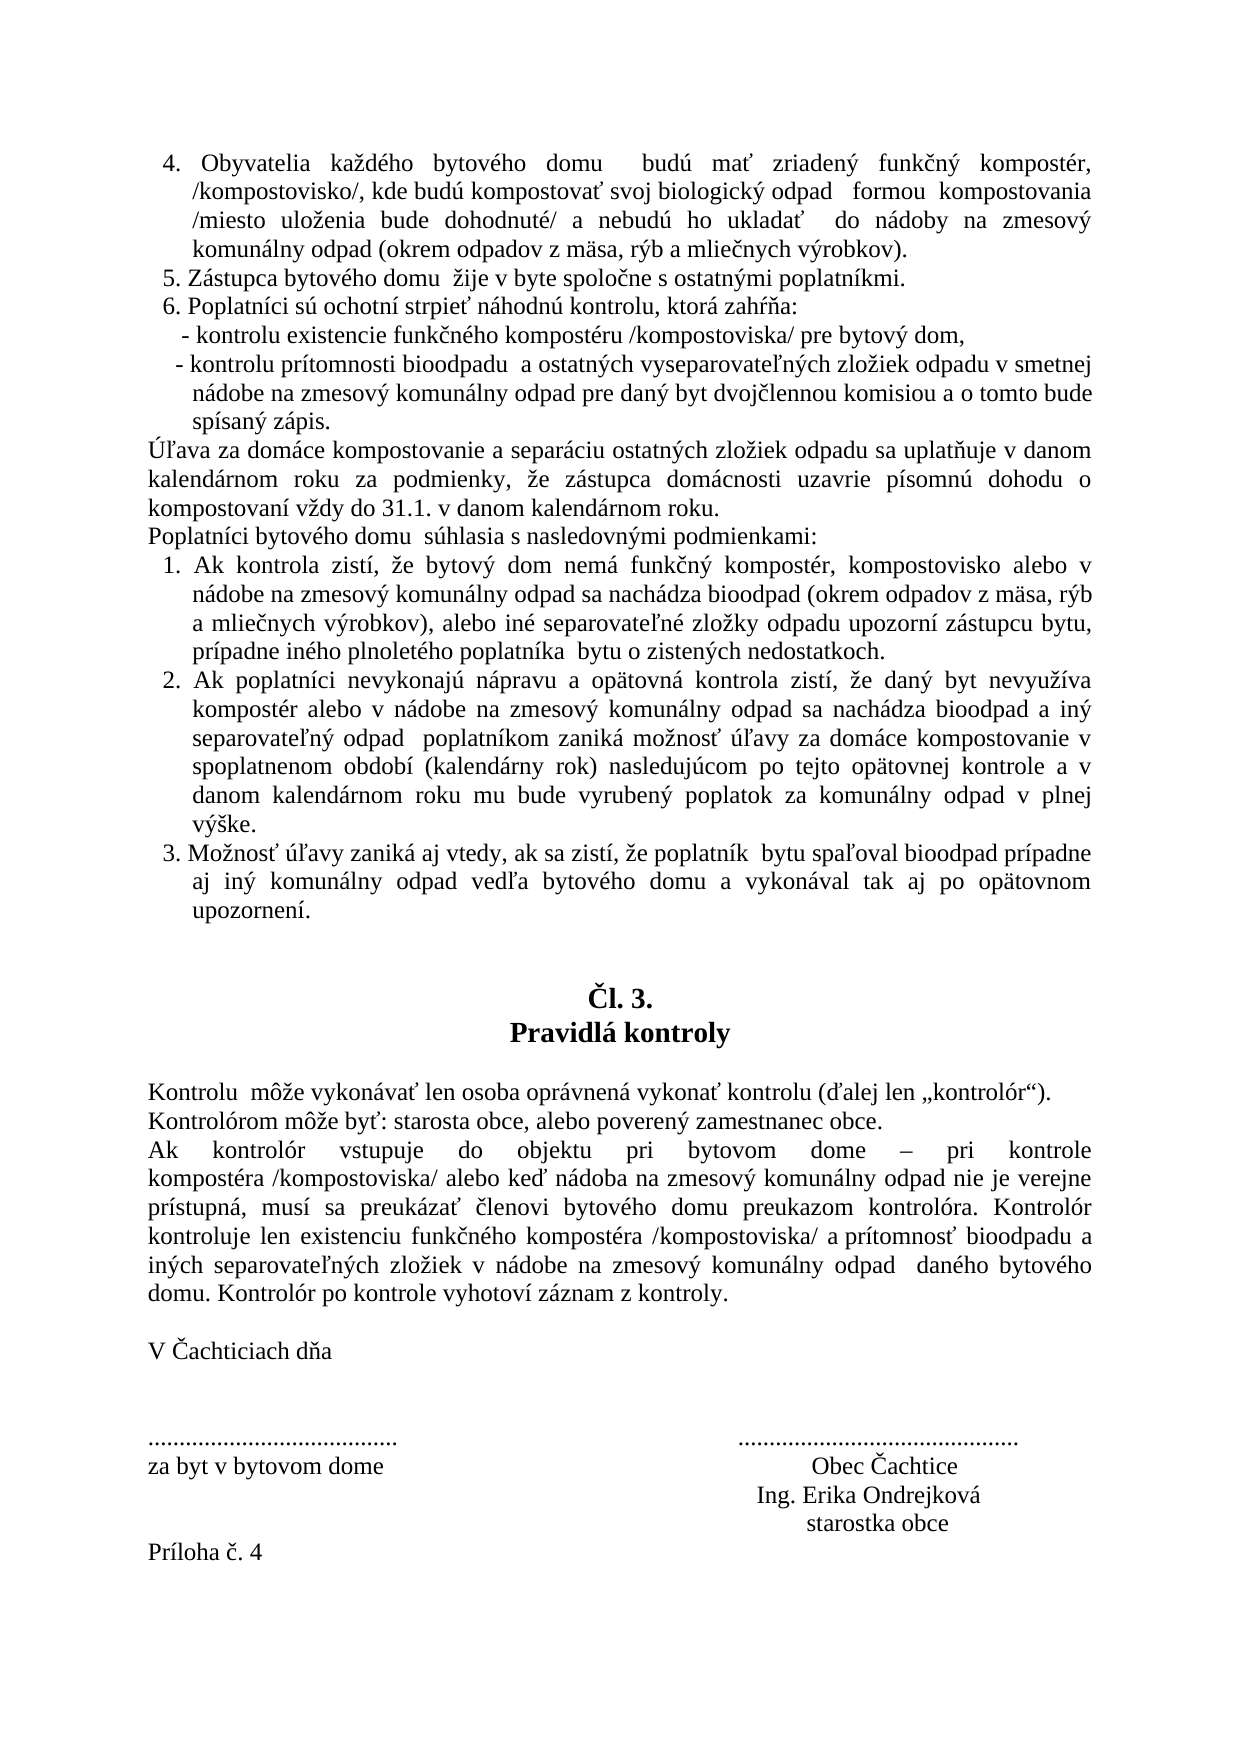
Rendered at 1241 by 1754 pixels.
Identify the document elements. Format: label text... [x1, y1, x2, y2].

text Ing. Erika Ondrejková [148, 1480, 1093, 1508]
text Čl. 3. [148, 981, 1093, 1015]
text za byt v bytovom dome Obec Čachtice [148, 1451, 1093, 1480]
text 3. Možnosť úľavy zaniká aj vtedy, ak sa zistí, že poplatník bytu spaľoval bioodpad prípadne aj iný komunálny odpad vedľa bytového domu a vykonával tak aj po opätovnom upozornení. [162, 838, 1093, 924]
text 4. Obyvatelia každého bytového domu budú mať zriadený funkčný kompostér, /kompostovisko/, kde budú kompostovať svoj biologický odpad formou kompostovania /miesto uloženia bude dohodnuté/ a nebudú ho ukladať do nádoby na zmesový komunálny odpad (okrem odpadov z mäsa, rýb a mliečnych výrobkov). [162, 148, 1093, 263]
text Kontrolu môže vykonávať len osoba oprávnená vykonať kontrolu (ďalej len „kontrolór“). [148, 1077, 1093, 1106]
text - kontrolu existencie funkčného kompostéru /kompostoviska/ pre bytový dom, [162, 320, 1093, 349]
text Ak kontrolór vstupuje do objektu pri bytovom dome – pri kontrole kompostéra /kompostoviska/ alebo keď nádoba na zmesový komunálny odpad nie je verejne prístupná, musí sa preukázať členovi bytového domu preukazom kontrolóra. Kontrolór kontroluje len existenciu funkčného kompostéra /kompostoviska/ a prítomnosť bioodpadu a iných separovateľných zložiek v nádobe na zmesový komunálny odpad daného bytového domu. Kontrolór po kontrole vyhotoví záznam z kontroly. [148, 1135, 1093, 1307]
text 5. Zástupca bytového domu žije v byte spoločne s ostatnými poplatníkmi. [162, 263, 1093, 291]
text Poplatníci bytového domu súhlasia s nasledovnými podmienkami: [148, 521, 1093, 550]
text 1. Ak kontrola zistí, že bytový dom nemá funkčný kompostér, kompostovisko alebo v nádobe na zmesový komunálny odpad sa nachádza bioodpad (okrem odpadov z mäsa, rýb a mliečnych výrobkov), alebo iné separovateľné zložky odpadu upozorní zástupcu bytu, prípadne iného plnoletého poplatníka bytu o zistených nedostatkoch. [162, 550, 1093, 665]
text ........................................ ............................................. [148, 1422, 1093, 1451]
text V Čachticiach dňa [148, 1336, 1093, 1365]
text Príloha č. 4 [148, 1537, 1093, 1566]
text Pravidlá kontroly [148, 1015, 1093, 1048]
text 6. Poplatníci sú ochotní strpieť náhodnú kontrolu, ktorá zahŕňa: [162, 291, 1093, 320]
text starostka obce [148, 1508, 1093, 1537]
text Úľava za domáce kompostovanie a separáciu ostatných zložiek odpadu sa uplatňuje v danom kalendárnom roku za podmienky, že zástupca domácnosti uzavrie písomnú dohodu o kompostovaní vždy do 31.1. v danom kalendárnom roku. [148, 435, 1093, 521]
text Kontrolórom môže byť: starosta obce, alebo poverený zamestnanec obce. [148, 1106, 1093, 1135]
text - kontrolu prítomnosti bioodpadu a ostatných vyseparovateľných zložiek odpadu v smetnej nádobe na zmesový komunálny odpad pre daný byt dvojčlennou komisiou a o tomto bude spísaný zápis. [162, 349, 1093, 435]
text 2. Ak poplatníci nevykonajú nápravu a opätovná kontrola zistí, že daný byt nevyužíva kompostér alebo v nádobe na zmesový komunálny odpad sa nachádza bioodpad a iný separovateľný odpad poplatníkom zaniká možnosť úľavy za domáce kompostovanie v spoplatnenom období (kalendárny rok) nasledujúcom po tejto opätovnej kontrole a v danom kalendárnom roku mu bude vyrubený poplatok za komunálny odpad v plnej výške. [162, 665, 1093, 838]
